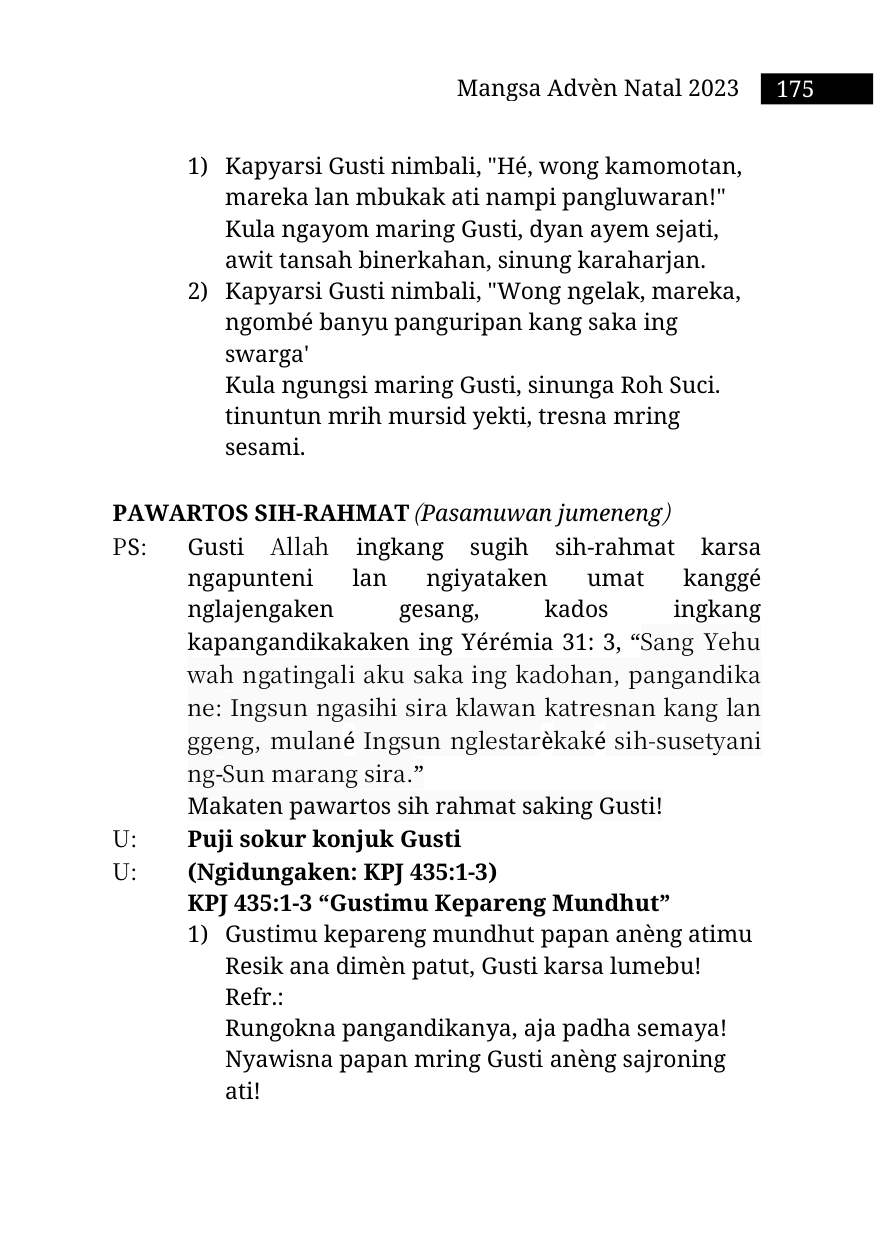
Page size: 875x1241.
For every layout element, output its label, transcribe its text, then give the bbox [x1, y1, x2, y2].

text 1) Gustimu kepareng mundhut papan anèng atimu [187, 918, 762, 949]
text U: Puji sokur konjuk Gusti [112, 821, 762, 854]
text tinuntun mrih mursid yekti, tresna mring sesami. [225, 400, 762, 462]
text ngombé banyu panguripan kang saka ing swarga' [225, 306, 762, 369]
text Resik ana dimèn patut, Gusti karsa lumebu! [225, 949, 762, 981]
text U: (Ngidungaken: KPJ 435:1-3) [112, 854, 762, 887]
text Makaten pawartos sih rahmat saking Gusti! [187, 789, 762, 821]
text 2) Kapyarsi Gusti nimbali, "Wong ngelak, mareka, [187, 275, 762, 306]
text KPJ 435:1-3 “Gustimu Kepareng Mundhut” [187, 887, 762, 918]
text 1) Kapyarsi Gusti nimbali, "Hé, wong kamomotan, [187, 150, 762, 181]
text mareka lan mbukak ati nampi pangluwaran!" [225, 181, 762, 212]
text Rungokna pangandikanya, aja padha semaya! [225, 1012, 762, 1043]
text PAWARTOS SIH-RAHMAT (Pasamuwan jumeneng) [112, 495, 762, 528]
text awit tansah binerkahan, sinung karaharjan. [225, 244, 762, 275]
text PS: Gusti Allah ingkang sugih sih-rahmat karsa ngapunteni lan ngiyataken umat kanggé nglajengaken gesang, kados ingkang kapangandikakaken ing Yérémia 31: 3, “Sang Yehuwah ngatingali aku saka ing kadohan, pangandikane: Ingsun ngasihi sira klawan katresnan kang langgeng, mulané Ingsun nglestarèkaké sih-susetyaning-Sun marang sira.” [112, 528, 762, 789]
text Nyawisna papan mring Gusti anèng sajroning ati! [225, 1043, 762, 1106]
text Kula ngungsi maring Gusti, sinunga Roh Suci. [225, 369, 762, 400]
text Refr.: [225, 981, 762, 1012]
text Kula ngayom maring Gusti, dyan ayem sejati, [225, 212, 762, 244]
